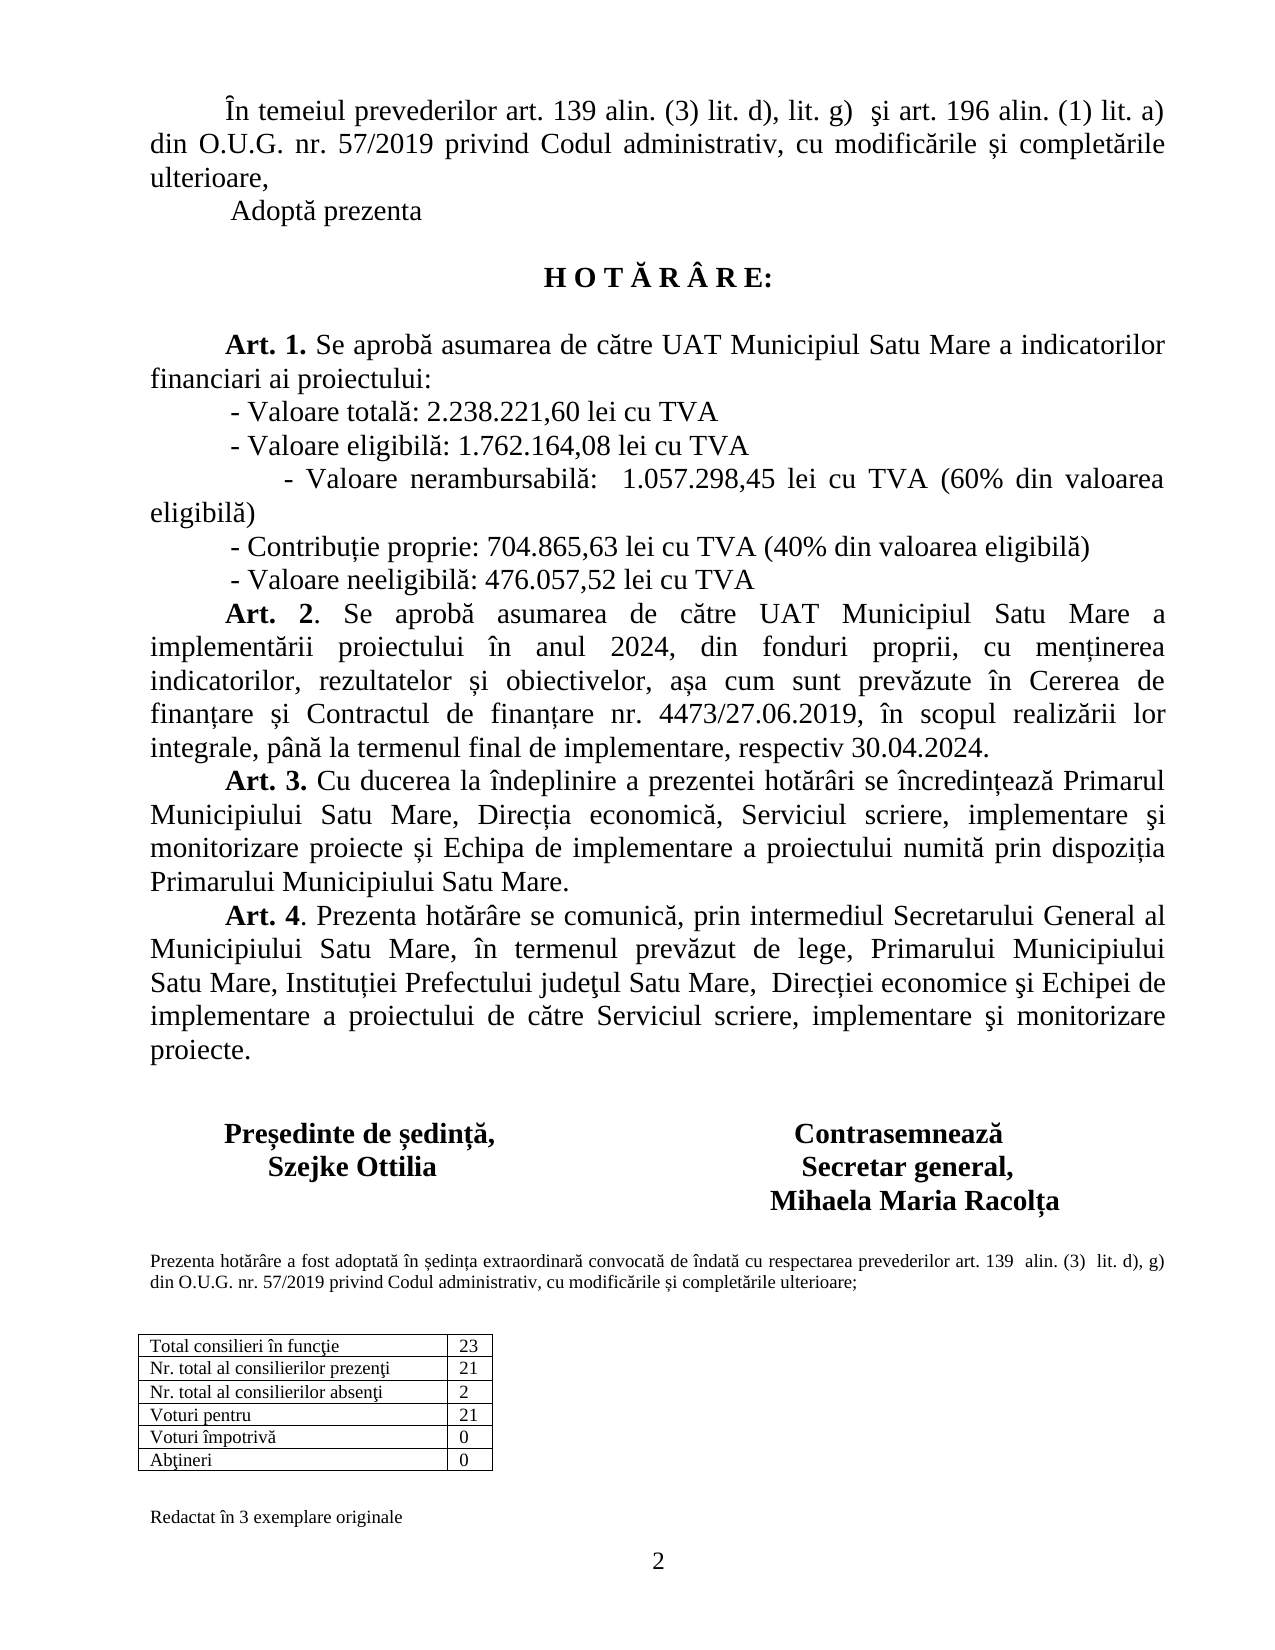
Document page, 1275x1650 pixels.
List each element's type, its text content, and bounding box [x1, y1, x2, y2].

table_cell 21 [448, 1404, 492, 1425]
table_cell 0 [448, 1449, 492, 1470]
text Prezenta hotărâre a fost adoptată în ședința extraordinară convocată de îndată cu respectarea prevederilor art. 139 alin. (3) lit. d), g) din O.U.G. nr. 57/2019 privind Codul administrativ, cu modificările și completările ulterioare; [150, 1250, 1167, 1293]
table_header 23 [448, 1335, 492, 1356]
table_cell Voturi împotrivă [139, 1426, 447, 1448]
table_header Total consilieri în funcţie [139, 1335, 447, 1356]
table_cell 0 [448, 1426, 492, 1448]
table_cell 2 [448, 1381, 492, 1402]
table_cell Nr. total al consilierilor prezenţi [139, 1357, 447, 1380]
text - Valoare eligibilă: 1.762.164,08 lei cu TVA [150, 428, 1167, 462]
text H O T Ă R Â R E: [150, 260, 1167, 294]
text Art. 1. Se aprobă asumarea de către UAT Municipiul Satu Mare a indicatorilor financiari ai proiectului: [150, 327, 1167, 394]
table_cell Voturi pentru [139, 1404, 447, 1425]
text Art. 2. Se aprobă asumarea de către UAT Municipiul Satu Mare a implementării proiectului în anul 2024, din fonduri proprii, cu menținerea indicatorilor, rezultatelor și obiectivelor, așa cum sunt prevăzute în Cererea de finanțare și Contractul de finanțare nr. 4473/27.06.2019, în scopul realizării lor integrale, până la termenul final de implementare, respectiv 30.04.2024. [150, 596, 1167, 763]
text Szejke Ottilia Secretar general, [150, 1149, 1167, 1183]
text Redactat în 3 exemplare originale [150, 1506, 1167, 1528]
text Art. 4. Prezenta hotărâre se comunică, prin intermediul Secretarului General al Municipiului Satu Mare, în termenul prevăzut de lege, Primarului Municipiului Satu Mare, Instituției Prefectului judeţul Satu Mare, Direcției economice şi Echipei de implementare a proiectului de către Serviciul scriere, implementare şi monitorizare proiecte. [150, 898, 1167, 1065]
table_cell Abţineri [139, 1449, 447, 1470]
table_cell 21 [448, 1357, 492, 1380]
text Ȋn temeiul prevederilor art. 139 alin. (3) lit. d), lit. g) şi art. 196 alin. (1) lit. a) din O.U.G. nr. 57/2019 privind Codul administrativ, cu modificările și completările ulterioare, [150, 93, 1167, 193]
text - Valoare totală: 2.238.221,60 lei cu TVA [150, 394, 1167, 428]
text Mihaela Maria Racolța [150, 1183, 1167, 1216]
text - Contribuție proprie: 704.865,63 lei cu TVA (40% din valoarea eligibilă) [150, 529, 1167, 562]
text - Valoare neeligibilă: 476.057,52 lei cu TVA [150, 562, 1167, 596]
text Adoptă prezenta [150, 193, 1167, 227]
table_cell Nr. total al consilierilor absenţi [139, 1381, 447, 1402]
text Președinte de ședință, Contrasemnează [150, 1116, 1167, 1149]
text Art. 3. Cu ducerea la îndeplinire a prezentei hotărâri se încredințează Primarul Municipiului Satu Mare, Direcția economică, Serviciul scriere, implementare şi monitorizare proiecte și Echipa de implementare a proiectului numită prin dispoziția Primarului Municipiului Satu Mare. [150, 763, 1167, 898]
text - Valoare nerambursabilă: 1.057.298,45 lei cu TVA (60% din valoarea eligibilă) [150, 462, 1167, 529]
